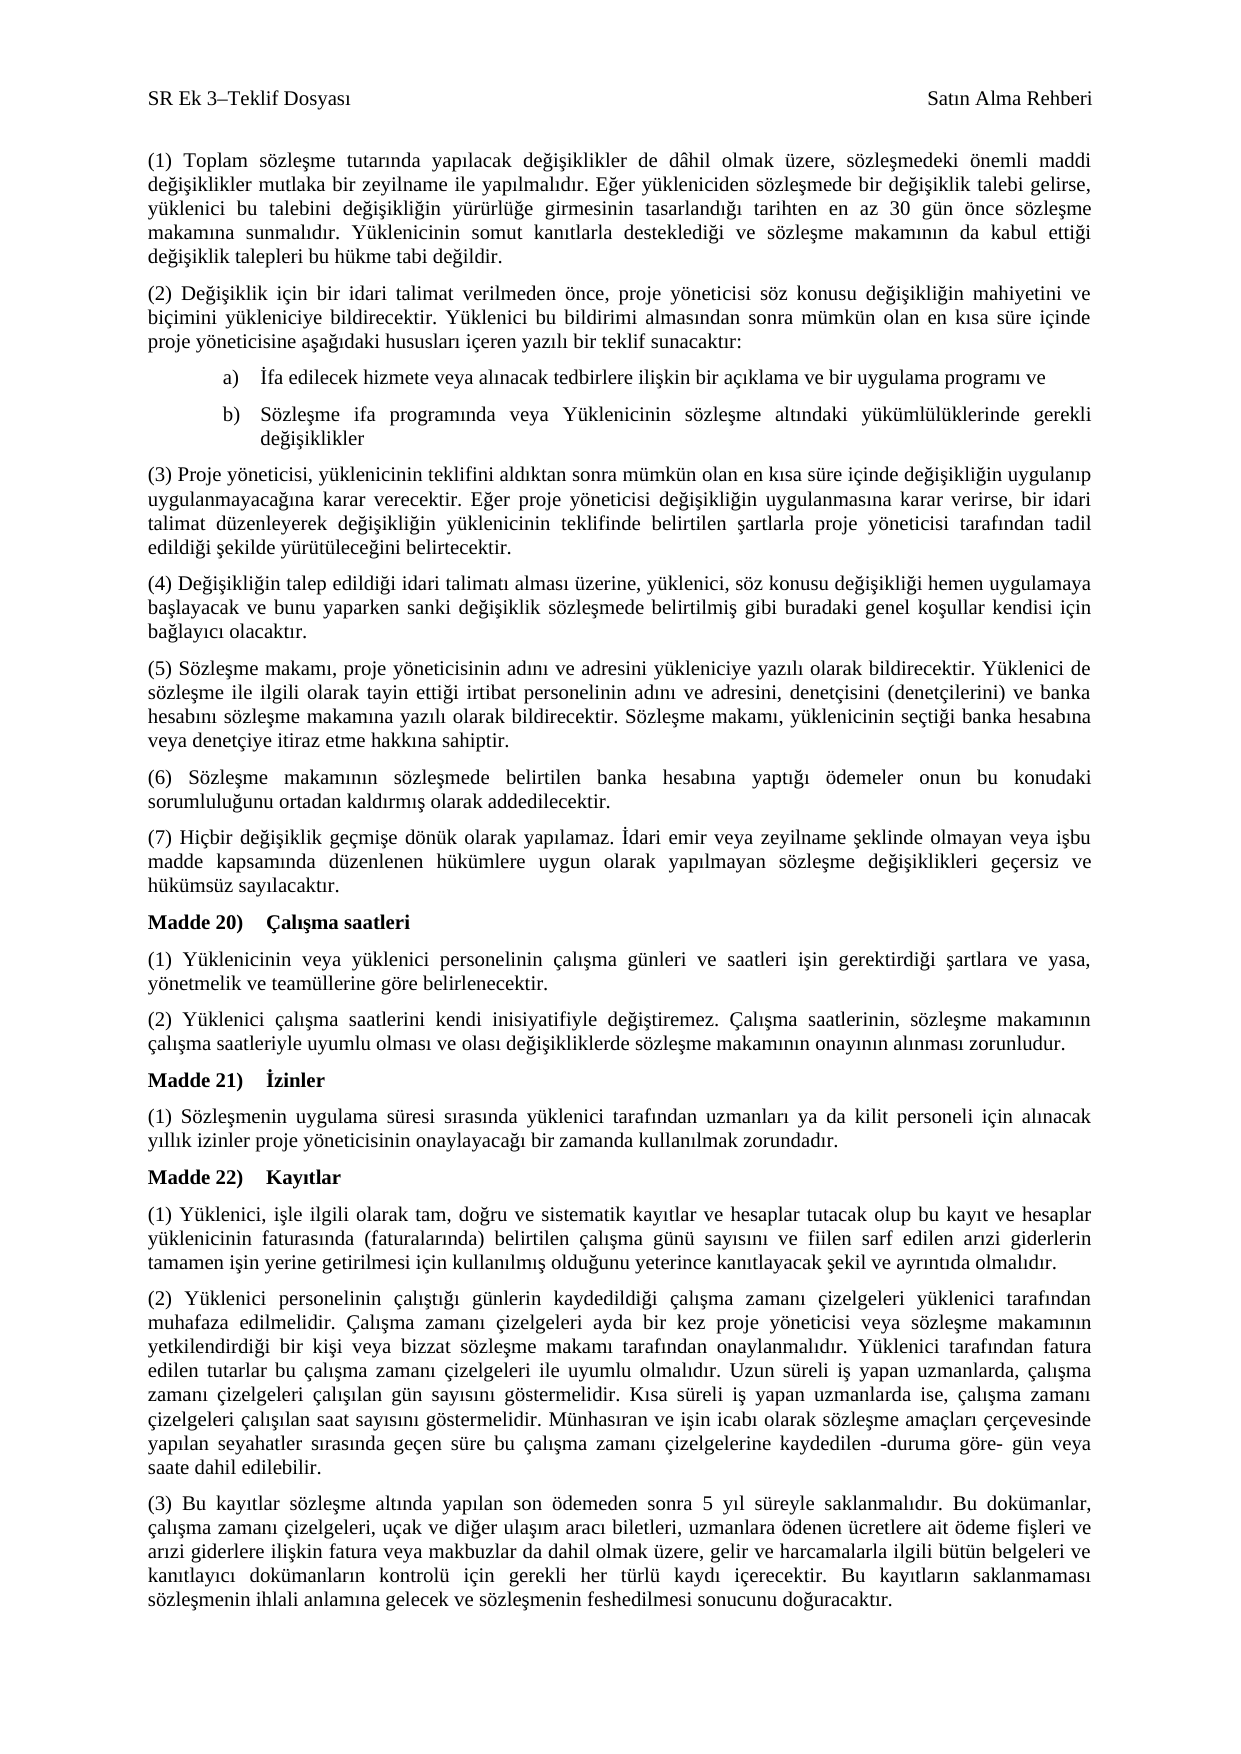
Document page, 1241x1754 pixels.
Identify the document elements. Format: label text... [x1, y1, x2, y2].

list Kayıtlar [148, 1165, 1093, 1189]
text (7) Hiçbir değişiklik geçmişe dönük olarak yapılamaz. İdari emir veya zeyilname şeklinde olmayan veya işbu madde kapsamında düzenlenen hükümlere uygun olarak yapılmayan sözleşme değişiklikleri geçersiz ve hükümsüz sayılacaktır. [148, 825, 1093, 897]
text (3) Bu kayıtlar sözleşme altında yapılan son ödemeden sonra 5 yıl süreyle saklanmalıdır. Bu dokümanlar, çalışma zamanı çizelgeleri, uçak ve diğer ulaşım aracı biletleri, uzmanlara ödenen ücretlere ait ödeme fişleri ve arızi giderlere ilişkin fatura veya makbuzlar da dahil olmak üzere, gelir ve harcamalarla ilgili bütün belgeleri ve kanıtlayıcı dokümanların kontrolü için gerekli her türlü kaydı içerecektir. Bu kayıtların saklanmaması sözleşmenin ihlali anlamına gelecek ve sözleşmenin feshedilmesi sonucunu doğuracaktır. [148, 1491, 1093, 1611]
text (6) Sözleşme makamının sözleşmede belirtilen banka hesabına yaptığı ödemeler onun bu konudaki sorumluluğunu ortadan kaldırmış olarak addedilecektir. [148, 764, 1093, 813]
text (3) Proje yöneticisi, yüklenicinin teklifini aldıktan sonra mümkün olan en kısa süre içinde değişikliğin uygulanıp uygulanmayacağına karar verecektir. Eğer proje yöneticisi değişikliğin uygulanmasına karar verirse, bir idari talimat düzenleyerek değişikliğin yüklenicinin teklifinde belirtilen şartlarla proje yöneticisi tarafından tadil edildiği şekilde yürütüleceğini belirtecektir. [148, 462, 1093, 559]
text (5) Sözleşme makamı, proje yöneticisinin adını ve adresini yükleniciye yazılı olarak bildirecektir. Yüklenici de sözleşme ile ilgili olarak tayin ettiği irtibat personelinin adını ve adresini, denetçisini (denetçilerini) ve banka hesabını sözleşme makamına yazılı olarak bildirecektir. Sözleşme makamı, yüklenicinin seçtiği banka hesabına veya denetçiye itiraz etme hakkına sahiptir. [148, 656, 1093, 752]
text (1) Yüklenicinin veya yüklenici personelinin çalışma günleri ve saatleri işin gerektirdiği şartlara ve yasa, yönetmelik ve teamüllerine göre belirlenecektir. [148, 946, 1093, 994]
text (1) Sözleşmenin uygulama süresi sırasında yüklenici tarafından uzmanları ya da kilit personeli için alınacak yıllık izinler proje yöneticisinin onaylayacağı bir zamanda kullanılmak zorundadır. [148, 1104, 1093, 1152]
list İzinler [148, 1068, 1093, 1092]
text (1) Toplam sözleşme tutarında yapılacak değişiklikler de dâhil olmak üzere, sözleşmedeki önemli maddi değişiklikler mutlaka bir zeyilname ile yapılmalıdır. Eğer yükleniciden sözleşmede bir değişiklik talebi gelirse, yüklenici bu talebini değişikliğin yürürlüğe girmesinin tasarlandığı tarihten en az 30 gün önce sözleşme makamına sunmalıdır. Yüklenicinin somut kanıtlarla desteklediği ve sözleşme makamının da kabul ettiği değişiklik talepleri bu hükme tabi değildir. [148, 148, 1093, 268]
text (1) Yüklenici, işle ilgili olarak tam, doğru ve sistematik kayıtlar ve hesaplar tutacak olup bu kayıt ve hesaplar yüklenicinin faturasında (faturalarında) belirtilen çalışma günü sayısını ve fiilen sarf edilen arızi giderlerin tamamen işin yerine getirilmesi için kullanılmış olduğunu yeterince kanıtlayacak şekil ve ayrıntıda olmalıdır. [148, 1201, 1093, 1274]
text (2) Yüklenici personelinin çalıştığı günlerin kaydedildiği çalışma zamanı çizelgeleri yüklenici tarafından muhafaza edilmelidir. Çalışma zamanı çizelgeleri ayda bir kez proje yöneticisi veya sözleşme makamının yetkilendirdiği bir kişi veya bizzat sözleşme makamı tarafından onaylanmalıdır. Yüklenici tarafından fatura edilen tutarlar bu çalışma zamanı çizelgeleri ile uyumlu olmalıdır. Uzun süreli iş yapan uzmanlarda, çalışma zamanı çizelgeleri çalışılan gün sayısını göstermelidir. Kısa süreli iş yapan uzmanlarda ise, çalışma zamanı çizelgeleri çalışılan saat sayısını göstermelidir. Münhasıran ve işin icabı olarak sözleşme amaçları çerçevesinde yapılan seyahatler sırasında geçen süre bu çalışma zamanı çizelgelerine kaydedilen -duruma göre- gün veya saate dahil edilebilir. [148, 1286, 1093, 1479]
text (2) Yüklenici çalışma saatlerini kendi inisiyatifiyle değiştiremez. Çalışma saatlerinin, sözleşme makamının çalışma saatleriyle uyumlu olması ve olası değişikliklerde sözleşme makamının onayının alınması zorunludur. [148, 1007, 1093, 1055]
list İfa edilecek hizmete veya alınacak tedbirlere ilişkin bir açıklama ve bir uygulama programı ve [223, 365, 1093, 389]
list Çalışma saatleri [148, 910, 1093, 934]
text (4) Değişikliğin talep edildiği idari talimatı alması üzerine, yüklenici, söz konusu değişikliği hemen uygulamaya başlayacak ve bunu yaparken sanki değişiklik sözleşmede belirtilmiş gibi buradaki genel koşullar kendisi için bağlayıcı olacaktır. [148, 571, 1093, 643]
list Sözleşme ifa programında veya Yüklenicinin sözleşme altındaki yükümlülüklerinde gerekli değişiklikler [223, 402, 1093, 450]
text (2) Değişiklik için bir idari talimat verilmeden önce, proje yöneticisi söz konusu değişikliğin mahiyetini ve biçimini yükleniciye bildirecektir. Yüklenici bu bildirimi almasından sonra mümkün olan en kısa süre içinde proje yöneticisine aşağıdaki hususları içeren yazılı bir teklif sunacaktır: [148, 281, 1093, 353]
